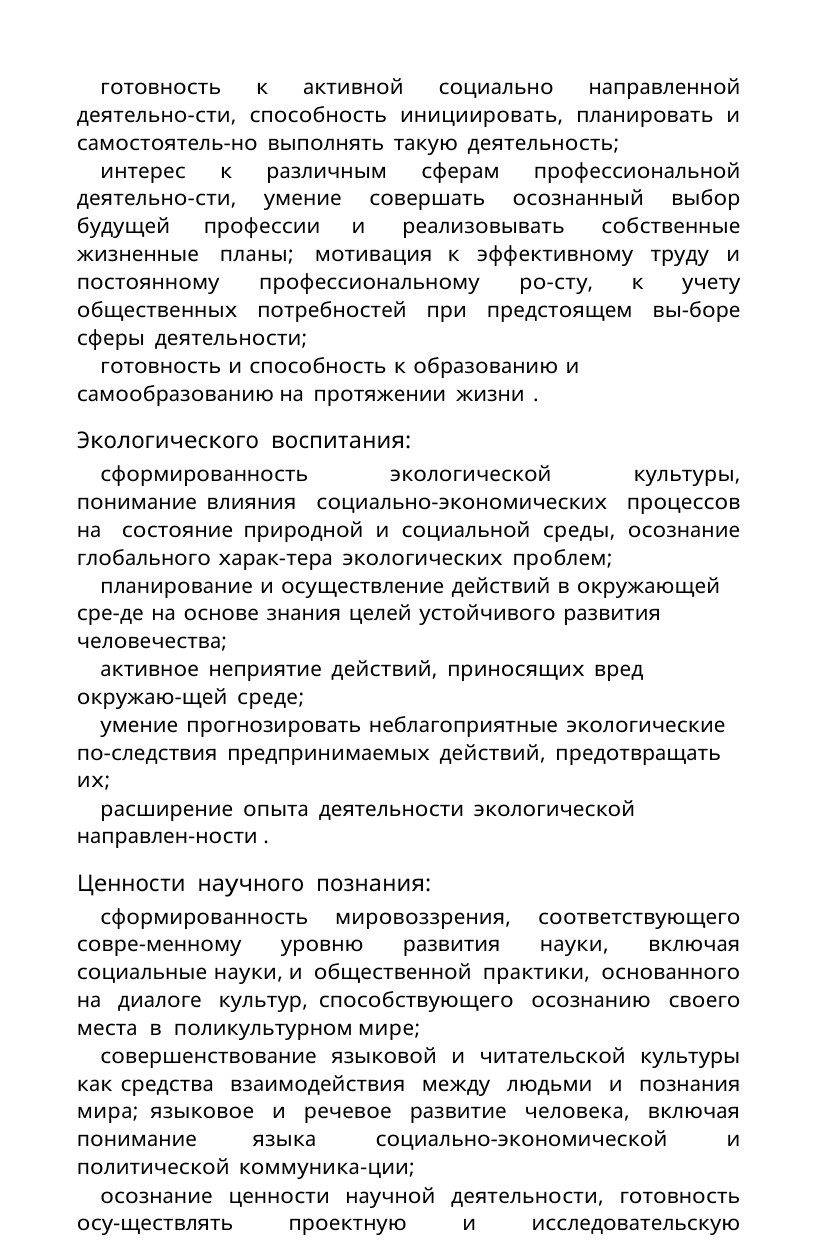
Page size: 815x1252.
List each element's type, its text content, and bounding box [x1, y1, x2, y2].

text сформированность экологической культуры, понимание влияния социально-экономических процессов на состояние природной и социальной среды, осознание глобального харак-тера экологических проблем; [77, 459, 740, 571]
text готовность к активной социально направленной деятельно-сти, способность инициировать, планировать и самостоятель-но выполнять такую деятельность; [77, 73, 740, 156]
text совершенствование языковой и читательской культуры как средства взаимодействия между людьми и познания мира; языковое и речевое развитие человека, включая понимание языка социально-экономической и политической коммуника-ции; [77, 1041, 740, 1181]
text Экологического воспитания: [77, 424, 740, 455]
text расширение опыта деятельности экологической направлен-ности . [77, 794, 744, 850]
text интерес к различным сферам профессиональной деятельно-сти, умение совершать осознанный выбор будущей профессии и реализовывать собственные жизненные планы; мотивация к эффективному труду и постоянному профессиональному ро-сту, к учету общественных потребностей при предстоящем вы-боре сферы деятельности; [77, 156, 740, 352]
text сформированность мировоззрения, соответствующего совре-менному уровню развития науки, включая социальные науки, и общественной практики, основанного на диалоге культур, способствующего осознанию своего места в поликультурном мире; [77, 902, 740, 1041]
text умение прогнозировать неблагоприятные экологические по-следствия предпринимаемых действий, предотвращать их; [77, 710, 744, 794]
text активное неприятие действий, приносящих вред окружаю-щей среде; [77, 655, 744, 710]
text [77, 1181, 740, 1237]
text Ценности научного познания: [77, 867, 740, 898]
text планирование и осуществление действий в окружающей сре-де на основе знания целей устойчивого развития человечества; [77, 571, 744, 655]
text готовность и способность к образованию и самообразованию на протяжении жизни . [77, 352, 744, 407]
